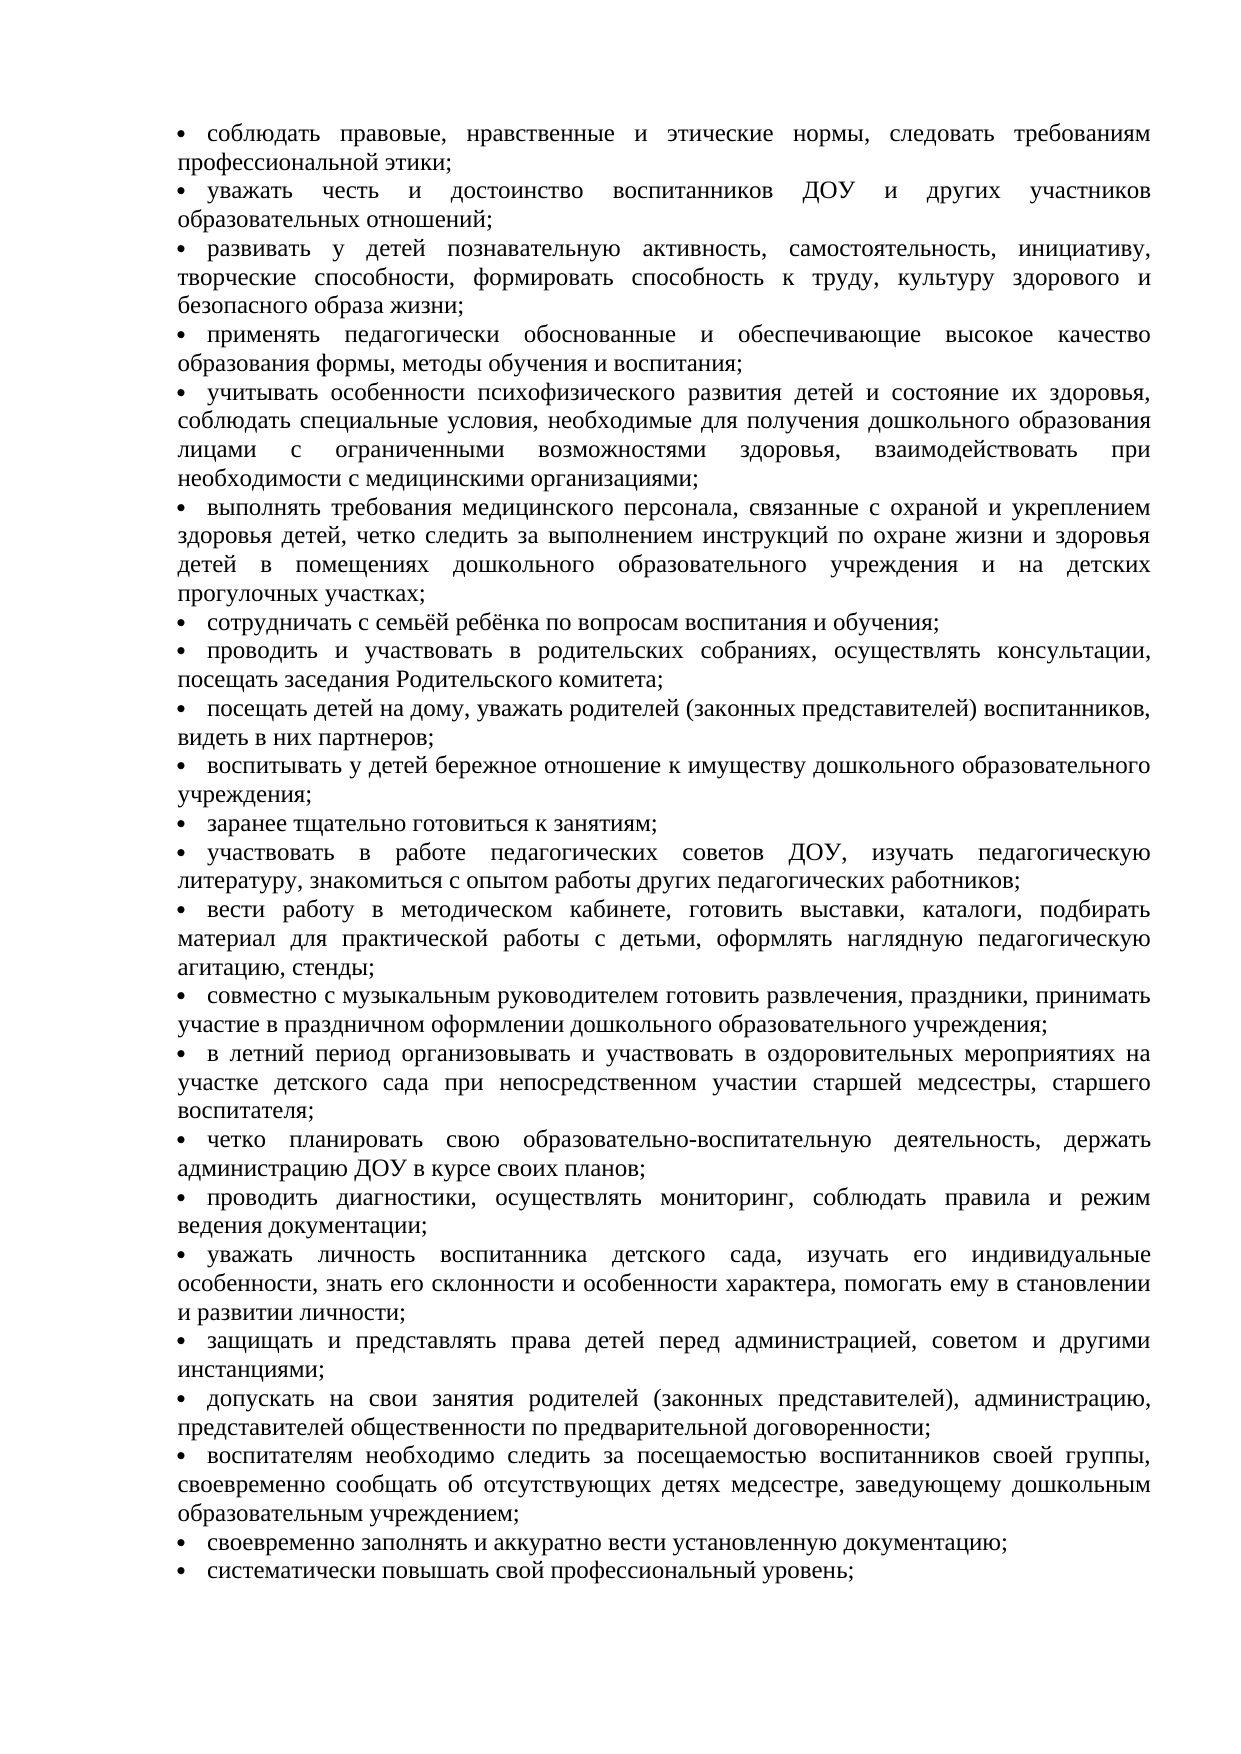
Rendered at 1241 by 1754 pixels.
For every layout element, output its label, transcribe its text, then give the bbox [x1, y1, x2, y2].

list воспитывать у детей бережное отношение к имуществу дошкольного образовательного учреждения; [177, 751, 1152, 808]
list посещать детей на дому, уважать родителей (законных представителей) воспитанников, видеть в них партнеров; [177, 693, 1152, 751]
list четко планировать свою образовательно-воспитательную деятельность, держать администрацию ДОУ в курсе своих планов; [177, 1124, 1152, 1182]
list сотрудничать с семьёй ребёнка по вопросам воспитания и обучения; [177, 607, 1152, 636]
list участвовать в работе педагогических советов ДОУ, изучать педагогическую литературу, знакомиться с опытом работы других педагогических работников; [177, 837, 1152, 894]
list применять педагогически обоснованные и обеспечивающие высокое качество образования формы, методы обучения и воспитания; [177, 319, 1152, 377]
list в летний период организовывать и участвовать в оздоровительных мероприятиях на участке детского сада при непосредственном участии старшей медсестры, старшего воспитателя; [177, 1038, 1152, 1124]
list уважать честь и достоинство воспитанников ДОУ и других участников образовательных отношений; [177, 176, 1152, 233]
list уважать личность воспитанника детского сада, изучать его индивидуальные особенности, знать его склонности и особенности характера, помогать ему в становлении и развитии личности; [177, 1239, 1152, 1326]
list своевременно заполнять и аккуратно вести установленную документацию; [177, 1527, 1152, 1556]
list заранее тщательно готовиться к занятиям; [177, 808, 1152, 837]
list вести работу в методическом кабинете, готовить выставки, каталоги, подбирать материал для практической работы с детьми, оформлять наглядную педагогическую агитацию, стенды; [177, 894, 1152, 981]
list совместно с музыкальным руководителем готовить развлечения, праздники, принимать участие в праздничном оформлении дошкольного образовательного учреждения; [177, 981, 1152, 1038]
list допускать на свои занятия родителей (законных представителей), администрацию, представителей общественности по предварительной договоренности; [177, 1383, 1152, 1441]
list систематически повышать свой профессиональный уровень; [177, 1556, 1152, 1584]
list защищать и представлять права детей перед администрацией, советом и другими инстанциями; [177, 1326, 1152, 1383]
list учитывать особенности психофизического развития детей и состояние их здоровья, соблюдать специальные условия, необходимые для получения дошкольного образования лицами с ограниченными возможностями здоровья, взаимодействовать при необходимости с медицинскими организациями; [177, 377, 1152, 492]
list выполнять требования медицинского персонала, связанные с охраной и укреплением здоровья детей, четко следить за выполнением инструкций по охране жизни и здоровья детей в помещениях дошкольного образовательного учреждения и на детских прогулочных участках; [177, 492, 1152, 607]
list проводить диагностики, осуществлять мониторинг, соблюдать правила и режим ведения документации; [177, 1182, 1152, 1239]
list проводить и участвовать в родительских собраниях, осуществлять консультации, посещать заседания Родительского комитета; [177, 636, 1152, 693]
list развивать у детей познавательную активность, самостоятельность, инициативу, творческие способности, формировать способность к труду, культуру здорового и безопасного образа жизни; [177, 233, 1152, 319]
list соблюдать правовые, нравственные и этические нормы, следовать требованиям профессиональной этики; [177, 118, 1152, 176]
list воспитателям необходимо следить за посещаемостью воспитанников своей группы, своевременно сообщать об отсутствующих детях медсестре, заведующему дошкольным образовательным учреждением; [177, 1441, 1152, 1527]
